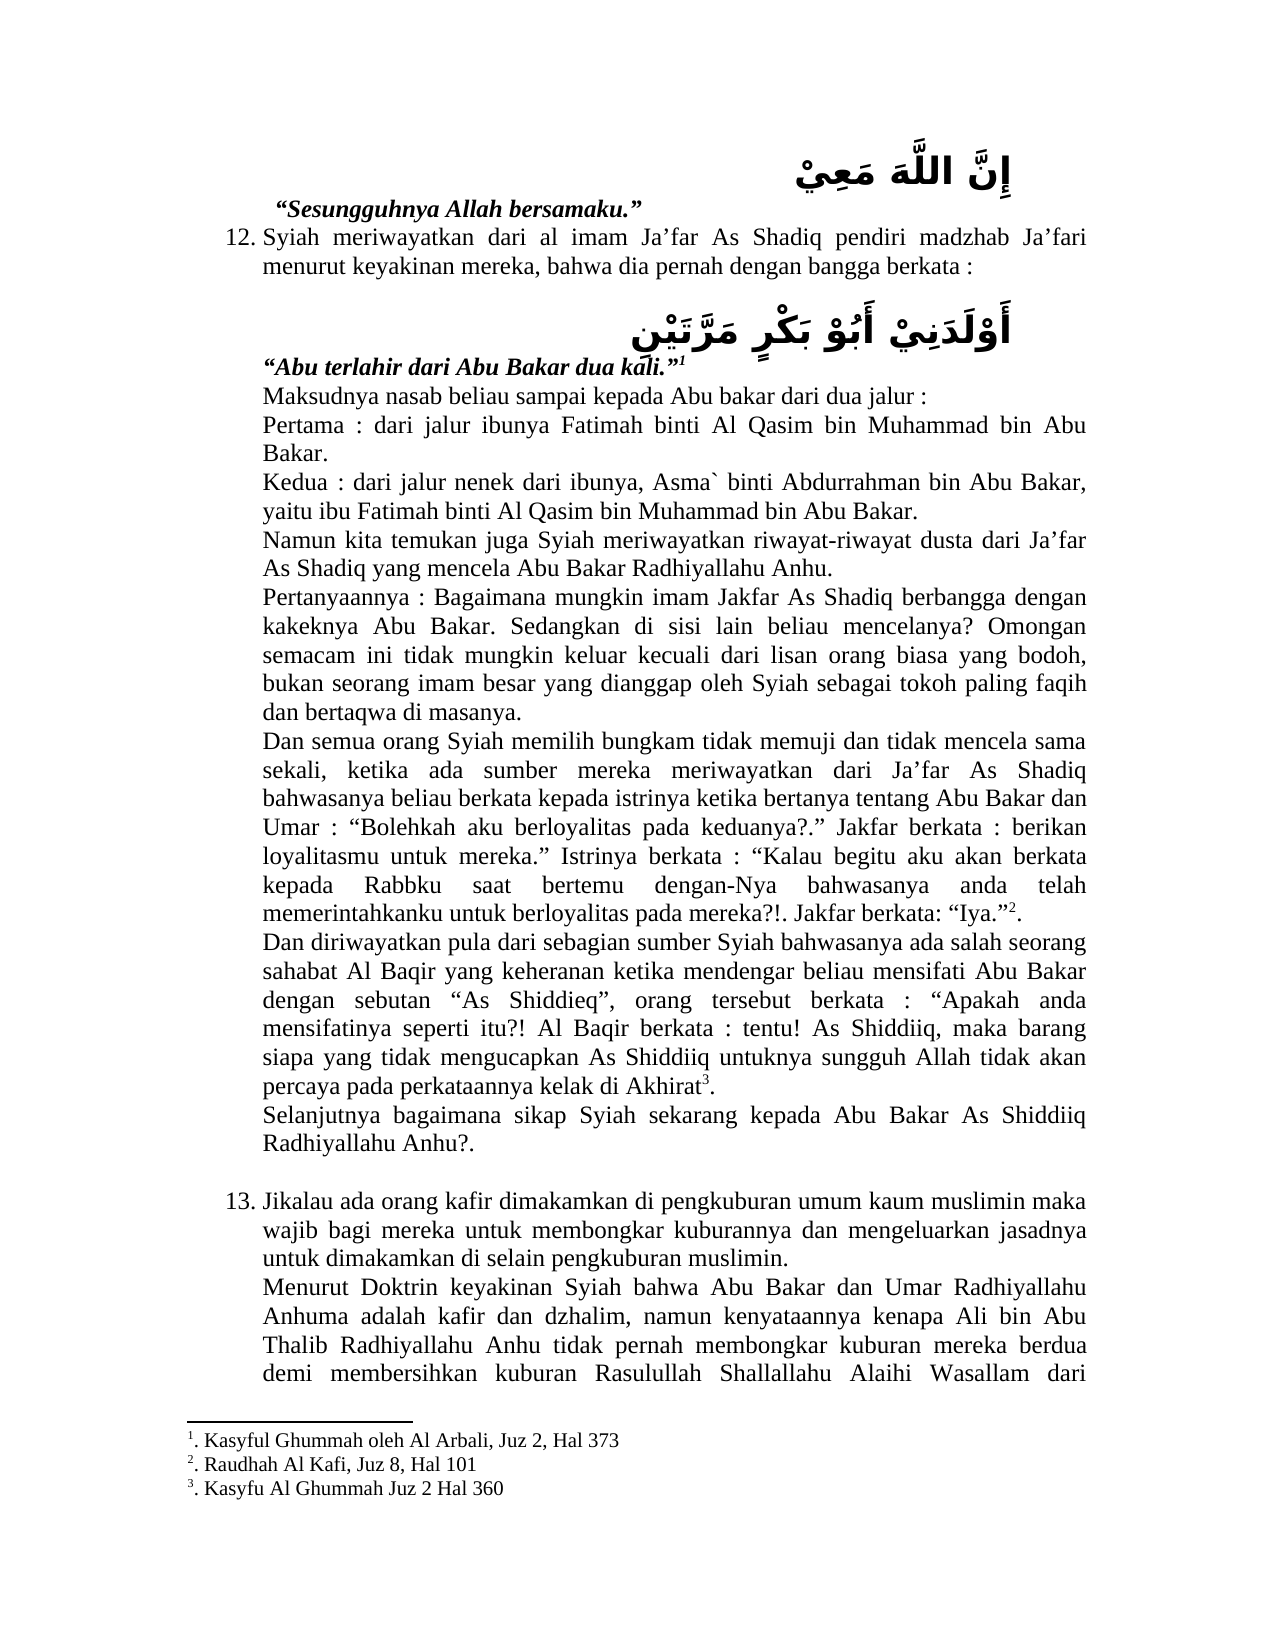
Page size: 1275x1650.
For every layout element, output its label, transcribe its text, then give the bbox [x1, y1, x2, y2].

text Selanjutnya bagaimana sikap Syiah sekarang kepada Abu Bakar As Shiddiiq Radhiyallahu Anhu?. [262, 1100, 1087, 1157]
text Kedua : dari jalur nenek dari ibunya, Asma` binti Abdurrahman bin Abu Bakar, yaitu ibu Fatimah binti Al Qasim bin Muhammad bin Abu Bakar. [262, 467, 1087, 525]
text Pertama : dari jalur ibunya Fatimah binti Al Qasim bin Muhammad bin Abu Bakar. [262, 410, 1087, 467]
text أَوْلَدَنِيْ أَبُوْ بَكْرٍ مَرَّتَيْنِ [187, 309, 1012, 352]
text Dan diriwayatkan pula dari sebagian sumber Syiah bahwasanya ada salah seorang sahabat Al Baqir yang keheranan ketika mendengar beliau mensifati Abu Bakar dengan sebutan “As Shiddieq”, orang tersebut berkata : “Apakah anda mensifatinya seperti itu?! Al Baqir berkata : tentu! As Shiddiiq, maka barang siapa yang tidak mengucapkan As Shiddiiq untuknya sungguh Allah tidak akan percaya pada perkataannya kelak di Akhirat. [262, 927, 1087, 1100]
text Namun kita temukan juga Syiah meriwayatkan riwayat-riwayat dusta dari Ja’far As Shadiq yang mencela Abu Bakar Radhiyallahu Anhu. [262, 525, 1087, 582]
text Dan semua orang Syiah memilih bungkam tidak memuji dan tidak mencela sama sekali, ketika ada sumber mereka meriwayatkan dari Ja’far As Shadiq bahwasanya beliau berkata kepada istrinya ketika bertanya tentang Abu Bakar dan Umar : “Bolehkah aku berloyalitas pada keduanya?.” Jakfar berkata : berikan loyalitasmu untuk mereka.” Istrinya berkata : “Kalau begitu aku akan berkata kepada Rabbku saat bertemu dengan-Nya bahwasanya anda telah memerintahkanku untuk berloyalitas pada mereka?!. Jakfar berkata: “Iya.”. [262, 726, 1087, 927]
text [262, 1272, 1087, 1387]
list Jikalau ada orang kafir dimakamkan di pengkuburan umum kaum muslimin maka wajib bagi mereka untuk membongkar kuburannya dan mengeluarkan jasadnya untuk dimakamkan di selain pengkuburan muslimin. [225, 1186, 1087, 1272]
text Pertanyaannya : Bagaimana mungkin imam Jakfar As Shadiq berbangga dengan kakeknya Abu Bakar. Sedangkan di sisi lain beliau mencelanya? Omongan semacam ini tidak mungkin keluar kecuali dari lisan orang biasa yang bodoh, bukan seorang imam besar yang dianggap oleh Syiah sebagai tokoh paling faqih dan bertaqwa di masanya. [262, 582, 1087, 726]
text “Sesungguhnya Allah bersamaku.” [262, 194, 1087, 222]
list Syiah meriwayatkan dari al imam Ja’far As Shadiq pendiri madzhab Ja’fari menurut keyakinan mereka, bahwa dia pernah dengan bangga berkata : [225, 222, 1087, 280]
text Maksudnya nasab beliau sampai kepada Abu bakar dari dua jalur : [262, 381, 1087, 410]
text إِنَّ اللَّهَ مَعِيْ [187, 150, 1012, 194]
text “Abu terlahir dari Abu Bakar dua kali.” [262, 352, 1087, 381]
